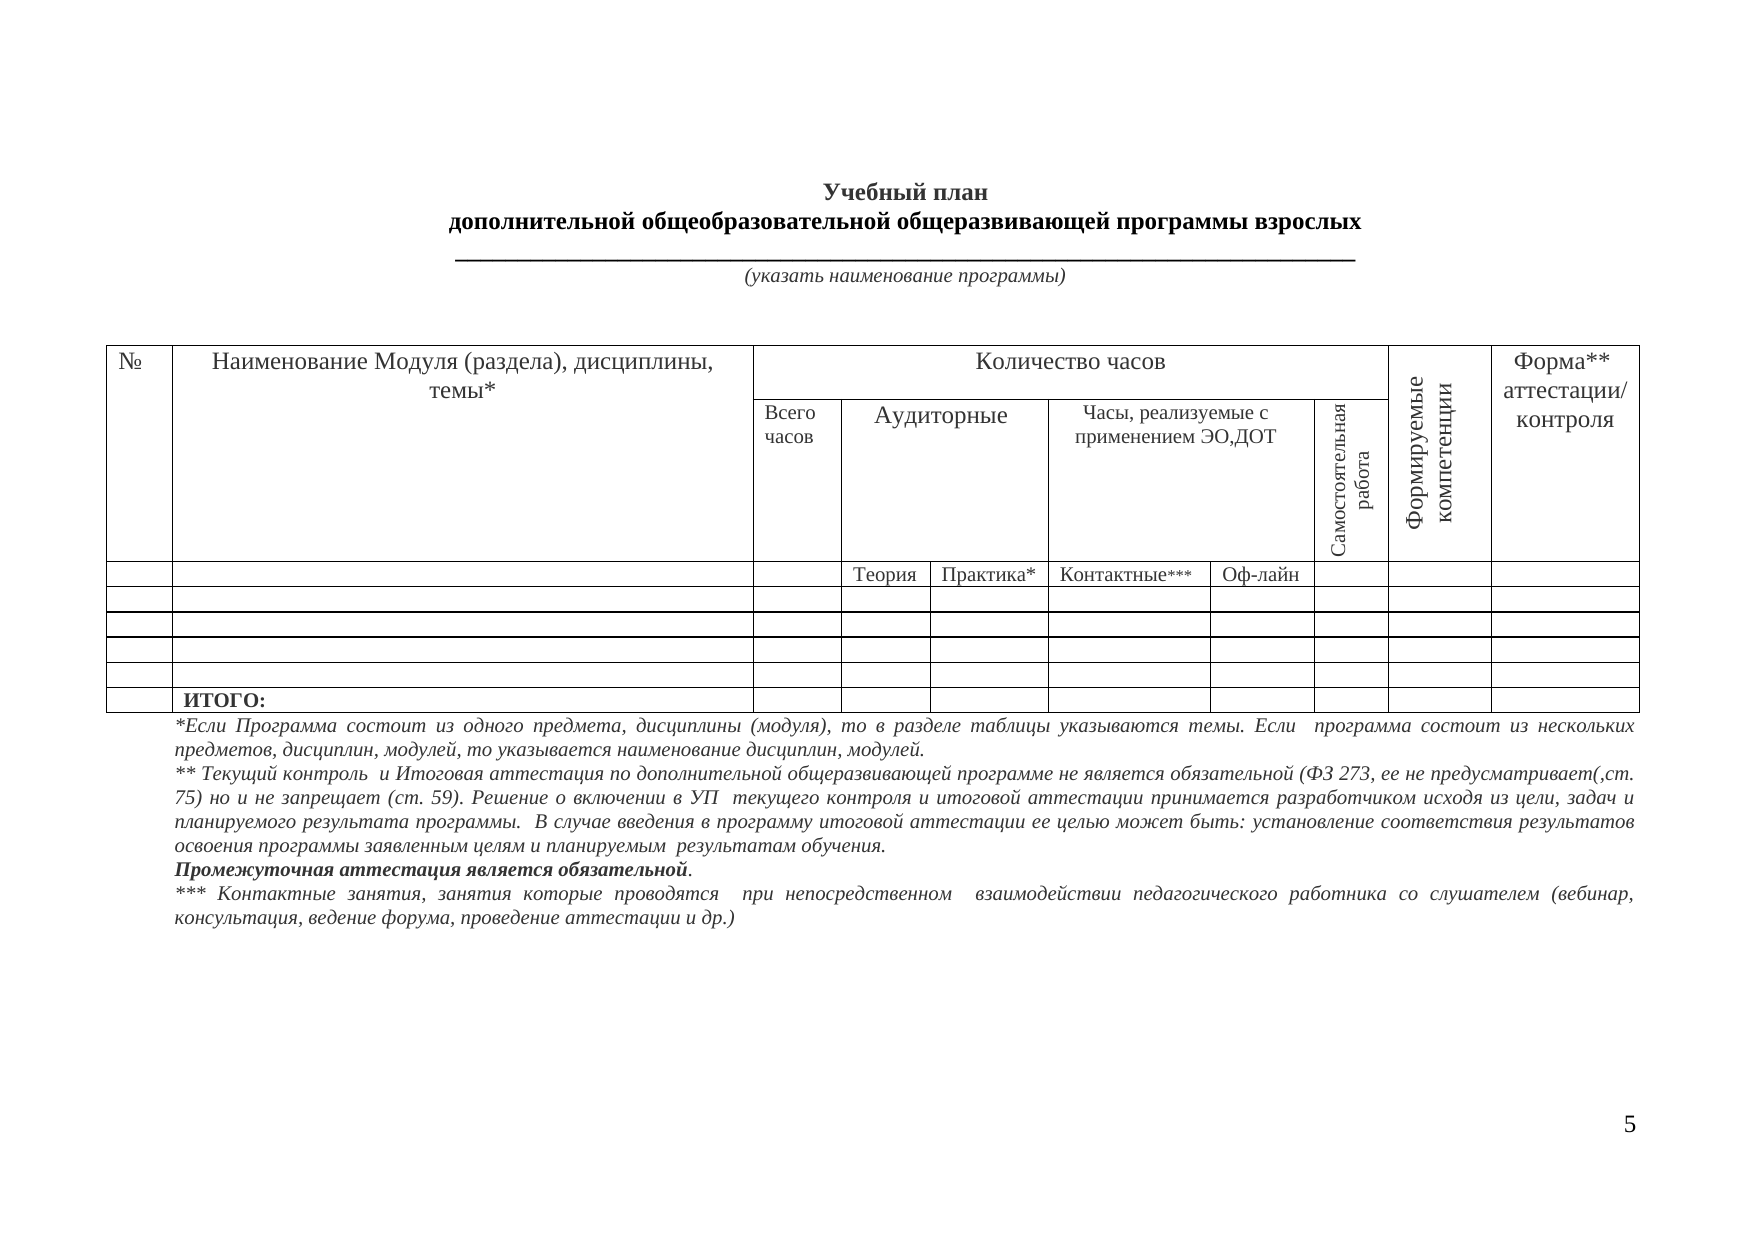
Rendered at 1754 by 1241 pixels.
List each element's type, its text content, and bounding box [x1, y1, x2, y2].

text *Если Программа состоит из одного предмета, дисциплины (модуля), то в разделе таблицы указываются темы. Если программа состоит из нескольких предметов, дисциплин, модулей, то указывается наименование дисциплин, модулей. [174, 713, 1636, 761]
table_cell [107, 587, 172, 611]
table_cell [1492, 562, 1639, 586]
table_cell [931, 688, 1048, 712]
table_cell [107, 638, 172, 662]
table_cell [1492, 613, 1639, 636]
table_cell Часы, реализуемые с применением ЭО,ДОТ [1049, 400, 1314, 561]
table_cell [107, 613, 172, 636]
table_cell [1389, 663, 1491, 687]
text *** Контактные занятия, занятия которые проводятся при непосредственном взаимодействии педагогического работника со слушателем (вебинар, консультация, ведение форума, проведение аттестации и др.) [174, 881, 1636, 929]
table_cell [107, 562, 172, 586]
table_cell [1315, 663, 1388, 687]
table_cell [1492, 638, 1639, 662]
table_cell [1211, 613, 1314, 636]
table_cell [1389, 562, 1491, 586]
table_cell [1492, 587, 1639, 611]
table_cell [1389, 688, 1491, 712]
table_cell [1211, 688, 1314, 712]
table_cell [931, 613, 1048, 636]
table_cell [842, 638, 930, 662]
table_cell [107, 688, 172, 712]
table_cell Контактные*** [1049, 562, 1210, 586]
table_cell [107, 663, 172, 687]
table_cell [1315, 613, 1388, 636]
table_cell [1389, 587, 1491, 611]
table_cell [1211, 638, 1314, 662]
table_cell [931, 587, 1048, 611]
table_cell [754, 613, 841, 636]
table_cell [842, 613, 930, 636]
table_cell [173, 562, 753, 586]
table_cell [1049, 663, 1210, 687]
table_cell Аудиторные [842, 400, 1048, 561]
table_cell [931, 663, 1048, 687]
table_cell Теория [842, 562, 930, 586]
table_cell [1315, 587, 1388, 611]
table_header Наименование Модуля (раздела), дисциплины, темы* [173, 346, 753, 561]
table_cell [173, 613, 753, 636]
table_cell [754, 562, 841, 586]
table_cell Практика* [931, 562, 1048, 586]
table_cell [1315, 688, 1388, 712]
table_cell [1211, 663, 1314, 687]
table_cell ИТОГО: [173, 688, 753, 712]
text Учебный план [118, 177, 1636, 206]
table_cell [754, 688, 841, 712]
table_cell [173, 638, 753, 662]
table_cell [754, 663, 841, 687]
table_cell [1492, 688, 1639, 712]
table_cell [754, 587, 841, 611]
table_cell [1211, 587, 1314, 611]
text Промежуточная аттестация является обязательной. [174, 857, 1636, 881]
table_cell Всего часов [754, 400, 841, 561]
text ** Текущий контроль и Итоговая аттестация по дополнительной общеразвивающей программе не является обязательной (ФЗ 273, ее не предусматривает(,ст. 75) но и не запрещает (ст. 59). Решение о включении в УП текущего контроля и итоговой аттестации принимается разработчиком исходя из цели, задач и планируемого результата программы. В случае введения в программу итоговой аттестации ее целью может быть: установление соответствия результатов освоения программы заявленным целям и планируемым результатам обучения. [174, 761, 1636, 857]
table_header Формируемые компетенции [1389, 346, 1491, 561]
table_cell [1049, 638, 1210, 662]
table_cell [754, 638, 841, 662]
table_cell [1315, 638, 1388, 662]
table_cell [1389, 638, 1491, 662]
table_cell [173, 663, 753, 687]
table_cell [1315, 562, 1388, 586]
table_cell [1389, 613, 1491, 636]
table_cell [842, 587, 930, 611]
table_cell [842, 663, 930, 687]
table_header Количество часов [754, 346, 1388, 399]
text дополнительной общеобразовательной общеразвивающей программы взрослых [118, 206, 1636, 235]
table_cell [1492, 663, 1639, 687]
table_cell Самостоятельная работа [1315, 400, 1388, 561]
table_cell [1049, 587, 1210, 611]
text ________________________________________________________________________ [118, 235, 1636, 263]
table_cell [1049, 688, 1210, 712]
table_cell [842, 688, 930, 712]
table_cell [1049, 613, 1210, 636]
table_header № [107, 346, 172, 561]
text (указать наименование программы) [118, 263, 1636, 287]
table_cell [931, 638, 1048, 662]
table_cell [173, 587, 753, 611]
table_cell Оф-лайн [1211, 562, 1314, 586]
table_header Форма** аттестации/ контроля [1492, 346, 1639, 561]
